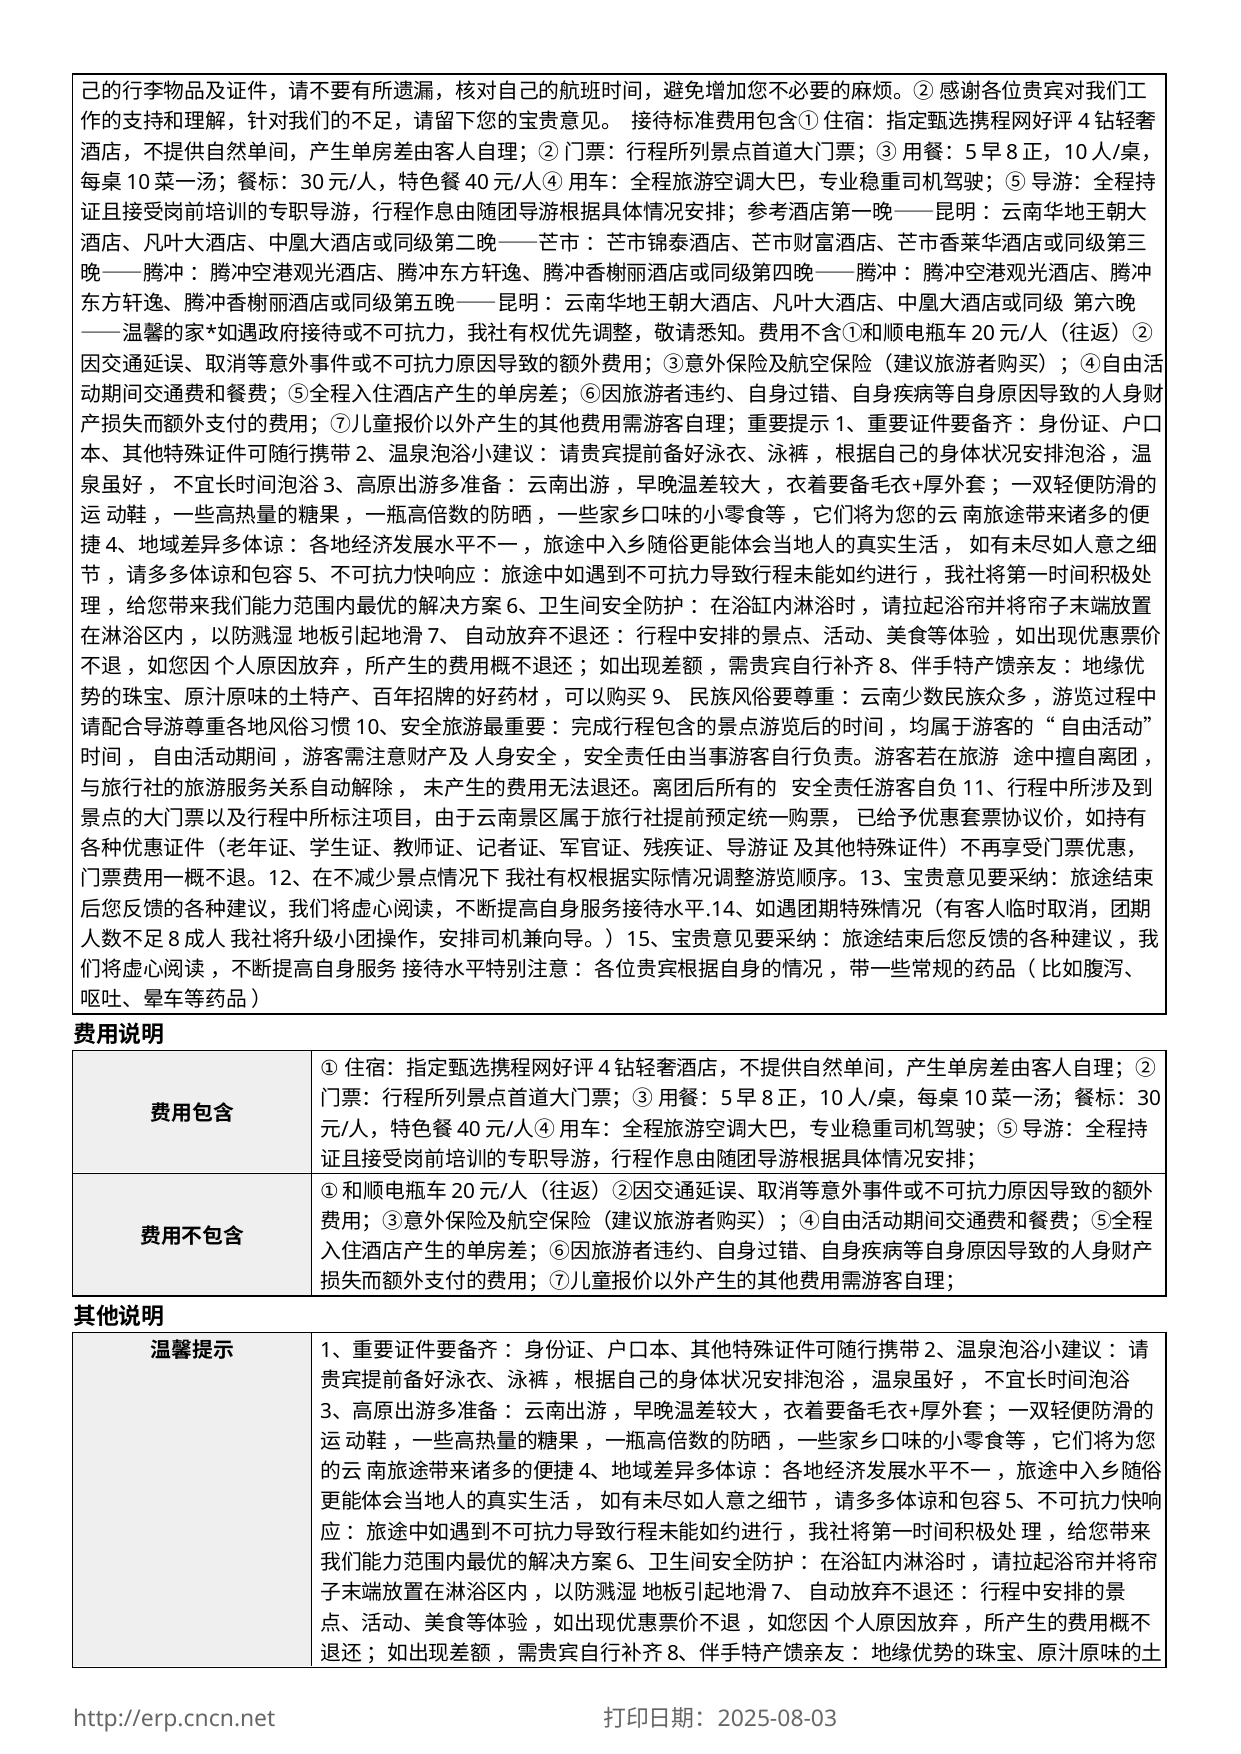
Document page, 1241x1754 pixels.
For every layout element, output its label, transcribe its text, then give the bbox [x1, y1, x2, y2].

table_cell D1 [73, 75, 1165, 1013]
table_cell ①和顺电瓶车20元/人（往返） [312, 1174, 1165, 1295]
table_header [312, 1333, 1165, 1666]
text 其他说明 [73, 1297, 1167, 1331]
text 费用说明 [73, 1015, 1167, 1049]
table_header 费用包含 [73, 1051, 311, 1172]
table_header ① 住宿：指定甄选携程网好评4钻轻奢酒店，不提供自然单间，产生单房差由客人自理； [312, 1051, 1165, 1172]
table_header 温馨提示 [73, 1333, 311, 1666]
table_cell 费用不包含 [73, 1174, 311, 1295]
